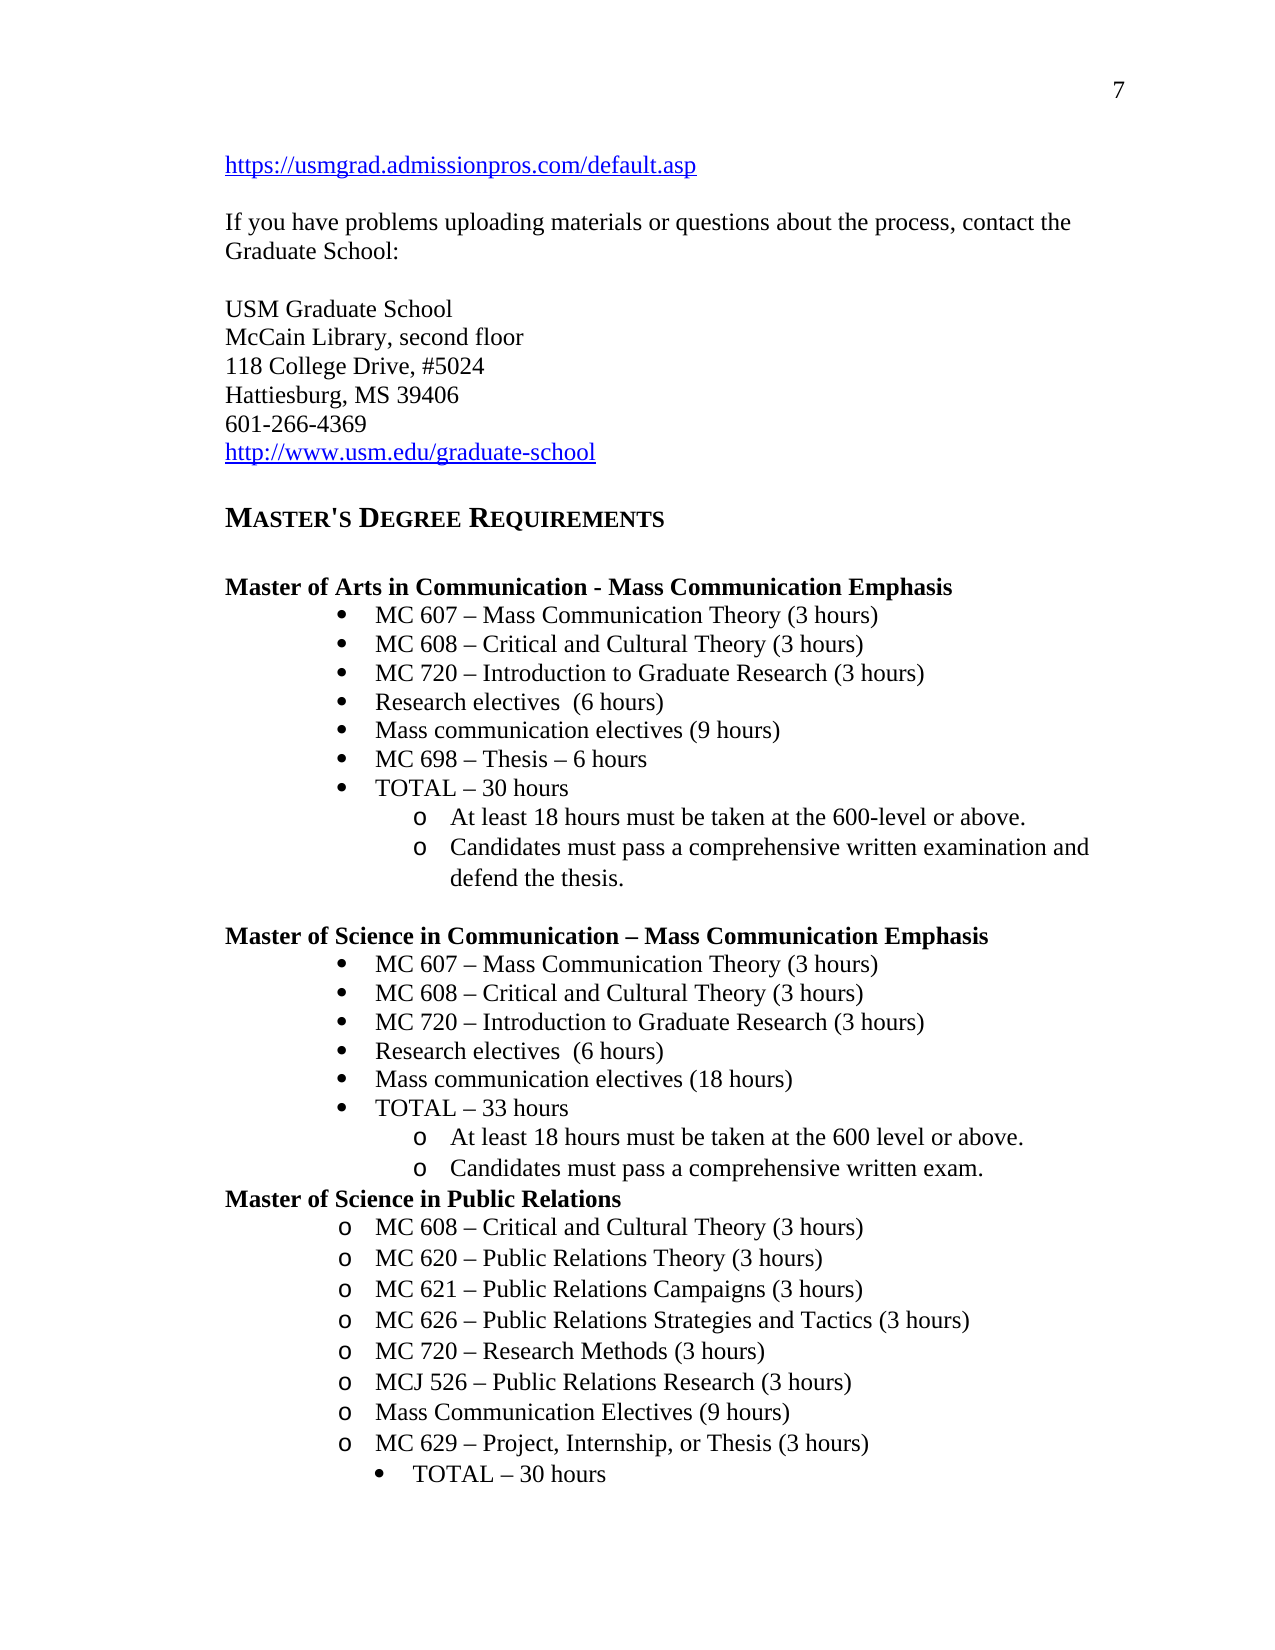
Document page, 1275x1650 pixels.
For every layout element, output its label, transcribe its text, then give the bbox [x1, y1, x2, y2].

list Research electives (6 hours) [337, 687, 1125, 715]
list TOTAL – 30 hours [375, 1459, 1125, 1488]
list Mass communication electives (18 hours) [337, 1064, 1125, 1093]
list Candidates must pass a comprehensive written exam. [412, 1153, 1125, 1184]
list At least 18 hours must be taken at the 600 level or above. [412, 1122, 1125, 1153]
text McCain Library, second floor [225, 322, 1125, 351]
list MC 607 – Mass Communication Theory (3 hours) [337, 949, 1125, 978]
text USM Graduate School [225, 294, 1125, 322]
text Master of Science in Public Relations [225, 1184, 1125, 1212]
list MC 626 – Public Relations Strategies and Tactics (3 hours) [337, 1305, 1125, 1336]
list MC 720 – Introduction to Graduate Research (3 hours) [337, 658, 1125, 687]
list MC 629 – Project, Internship, or Thesis (3 hours) [337, 1428, 1125, 1459]
text Master of Arts in Communication - Mass Communication Emphasis [225, 572, 1125, 600]
list Candidates must pass a comprehensive written examination and defend the thesis. [412, 832, 1125, 892]
list MC 720 – Research Methods (3 hours) [337, 1336, 1125, 1367]
list TOTAL – 33 hours [337, 1093, 1125, 1122]
text Master of Science in Communication – Mass Communication Emphasis [225, 921, 1125, 949]
text https://usmgrad.admissionpros.com/default.asp [225, 150, 1125, 179]
list MCJ 526 – Public Relations Research (3 hours) [337, 1367, 1125, 1397]
list MC 607 – Mass Communication Theory (3 hours) [337, 600, 1125, 629]
list MC 621 – Public Relations Campaigns (3 hours) [337, 1274, 1125, 1305]
text 118 College Drive, #5024 [225, 351, 1125, 380]
list MC 698 – Thesis – 6 hours [337, 744, 1125, 773]
list MC 608 – Critical and Cultural Theory (3 hours) [337, 1212, 1125, 1243]
list Research electives (6 hours) [337, 1036, 1125, 1064]
list MC 608 – Critical and Cultural Theory (3 hours) [337, 629, 1125, 658]
list MC 620 – Public Relations Theory (3 hours) [337, 1243, 1125, 1274]
text Master's Degree Requirements [225, 500, 1125, 533]
list TOTAL – 30 hours [337, 773, 1125, 802]
text Hattiesburg, MS 39406 [225, 380, 1125, 409]
list At least 18 hours must be taken at the 600-level or above. [412, 802, 1125, 832]
text If you have problems uploading materials or questions about the process, contact the Graduate School: [225, 207, 1125, 265]
text 601-266-4369 [225, 409, 1125, 437]
list MC 720 – Introduction to Graduate Research (3 hours) [337, 1007, 1125, 1036]
list Mass communication electives (9 hours) [337, 715, 1125, 744]
text http://www.usm.edu/graduate-school [225, 437, 1125, 466]
list MC 608 – Critical and Cultural Theory (3 hours) [337, 978, 1125, 1007]
list Mass Communication Electives (9 hours) [337, 1397, 1125, 1428]
